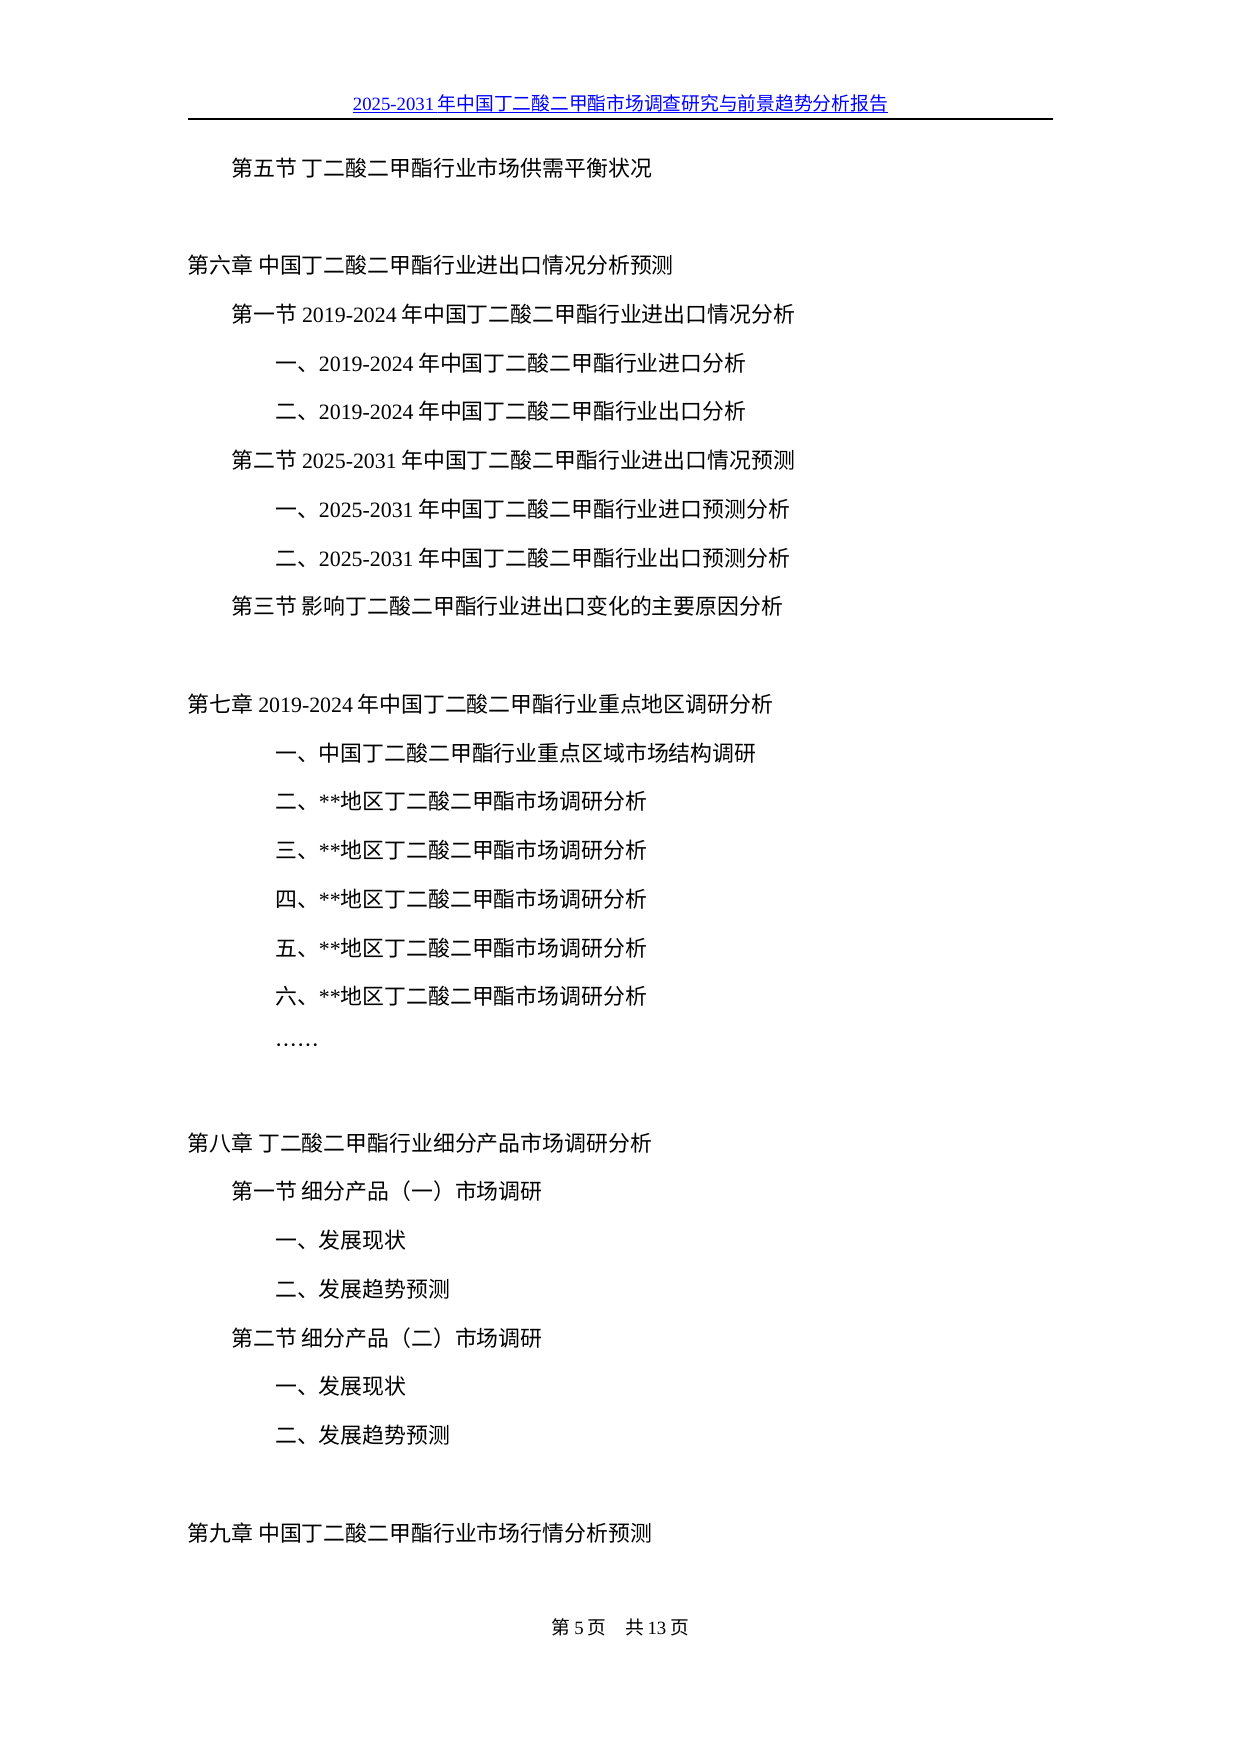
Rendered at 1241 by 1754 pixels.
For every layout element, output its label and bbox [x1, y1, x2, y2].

text [187, 150, 1053, 1548]
